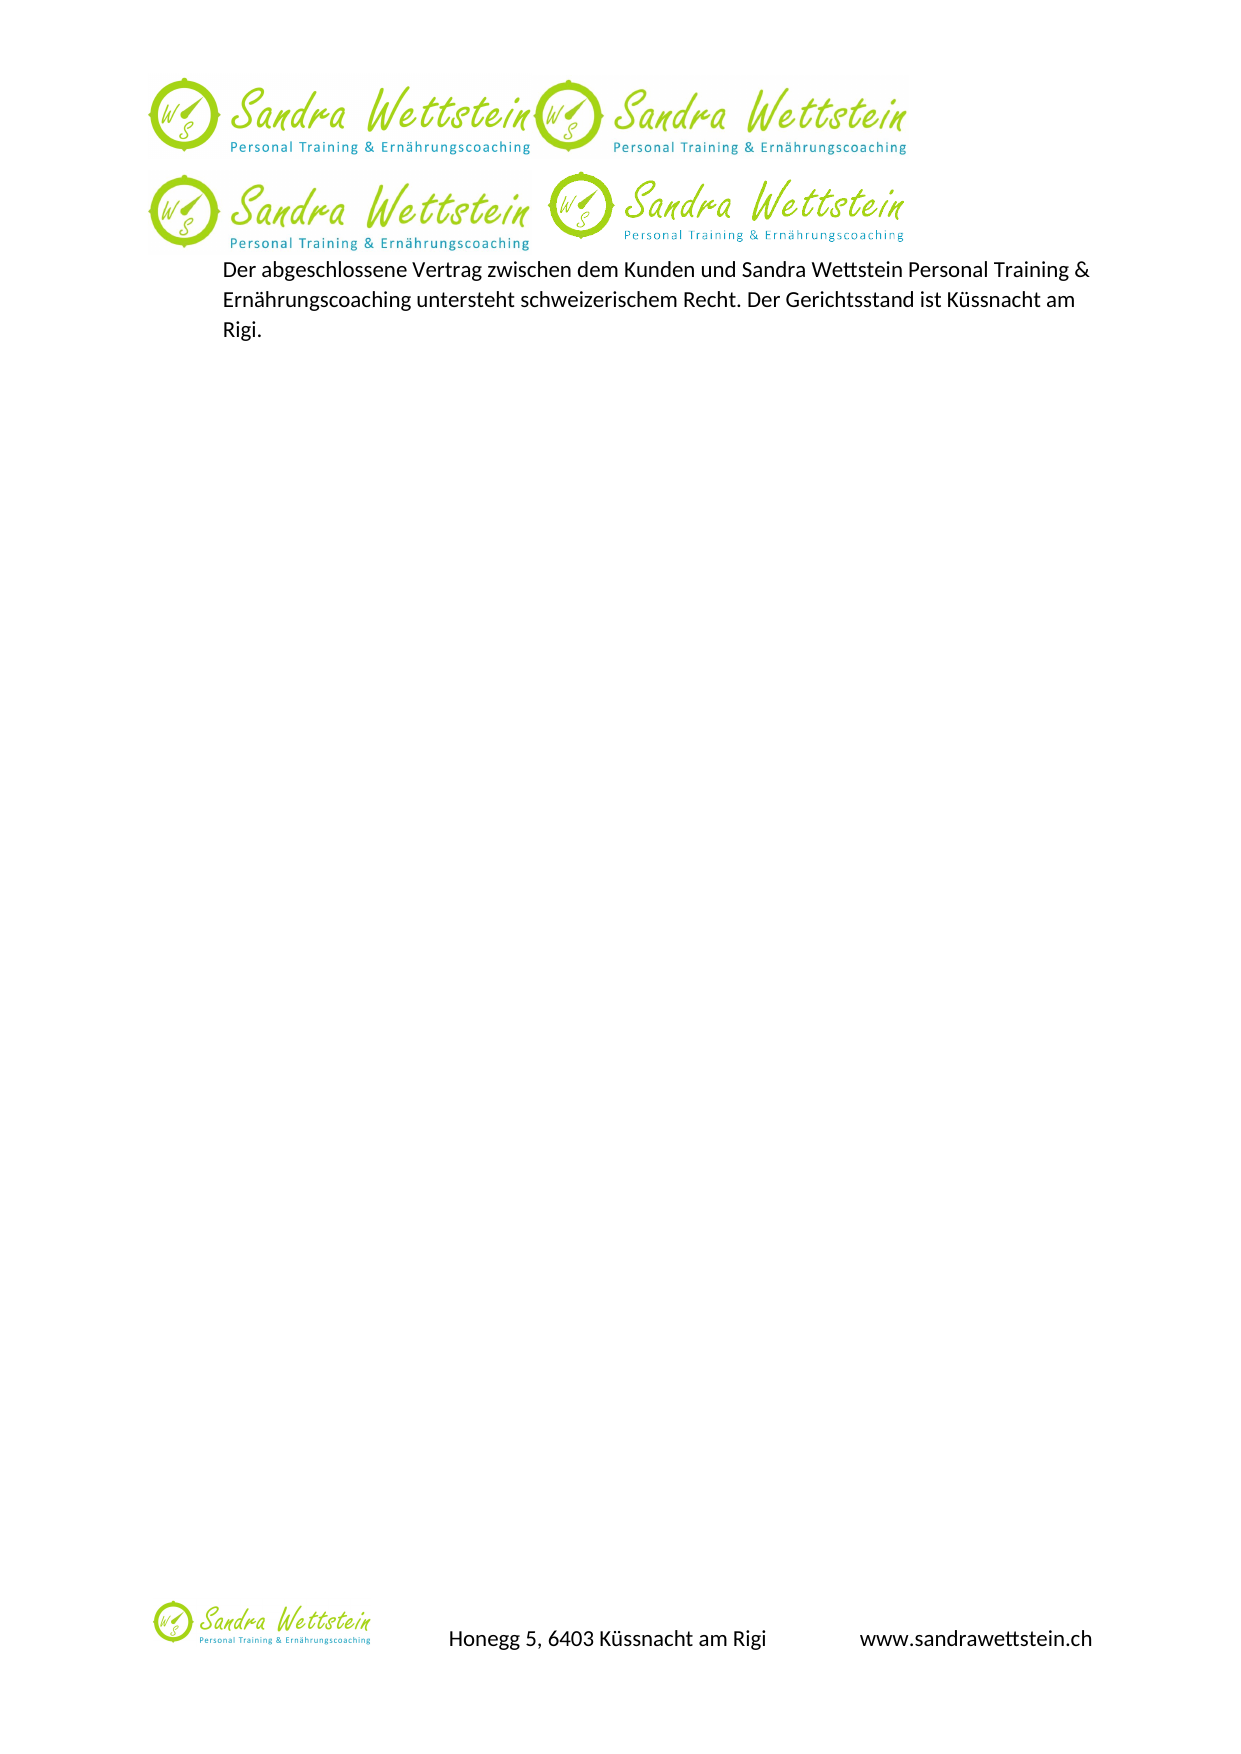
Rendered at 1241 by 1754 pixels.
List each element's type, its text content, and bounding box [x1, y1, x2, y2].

list Der abgeschlossene Vertrag zwischen dem Kunden und Sandra Wettstein Personal Training & Ernährungscoaching untersteht schweizerischem Recht. Der Gerichtsstand ist Küssnacht am Rigi. [223, 255, 1093, 343]
picture [152, 1598, 372, 1647]
picture [147, 73, 920, 255]
